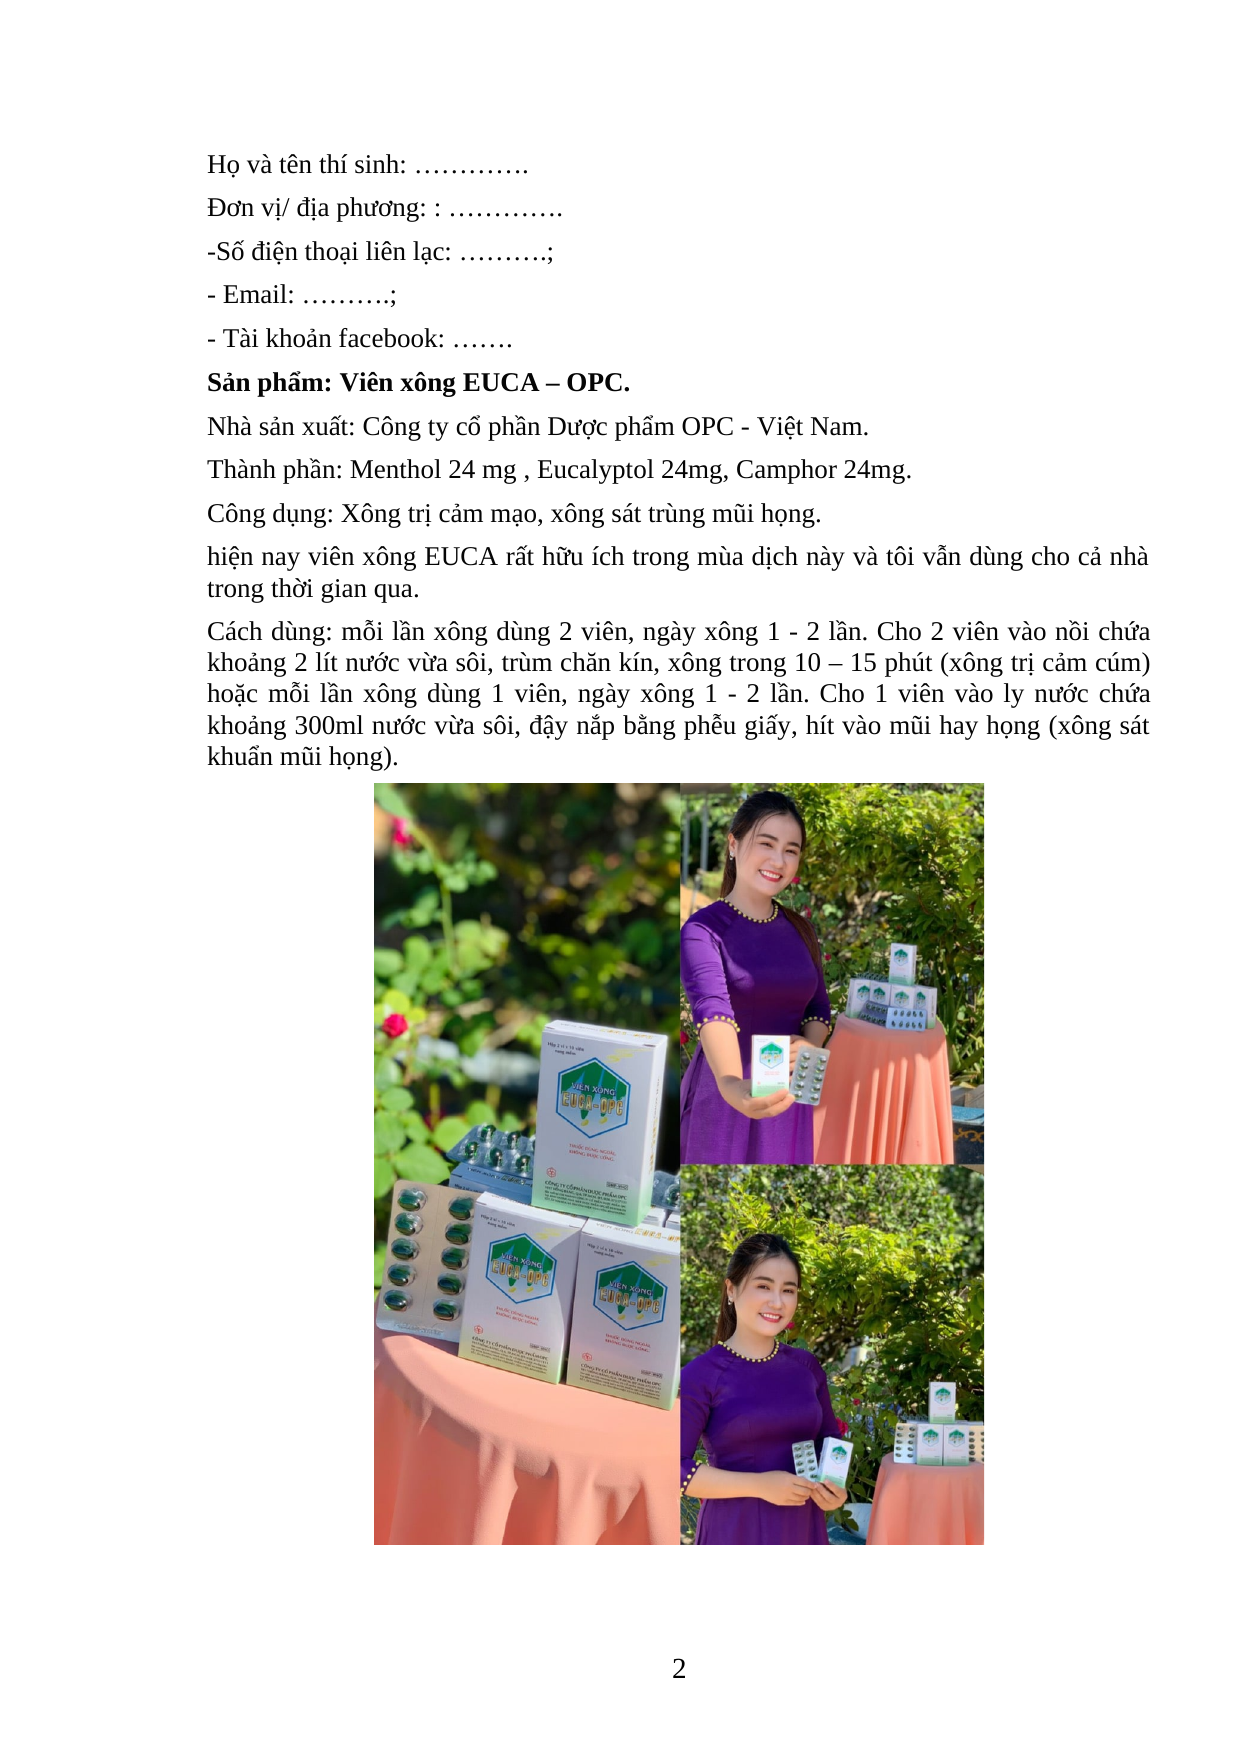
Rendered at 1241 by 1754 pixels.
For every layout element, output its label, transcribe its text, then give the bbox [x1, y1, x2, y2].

text - Tài khoản facebook: ……. [207, 322, 1152, 353]
text Đơn vị/ địa phương: : …………. [207, 191, 1152, 222]
text -Số điện thoại liên lạc: ……….; [207, 235, 1152, 266]
text Nhà sản xuất: Công ty cổ phần Dược phẩm OPC - Việt Nam. [207, 409, 1152, 441]
text Cách dùng: mỗi lần xông dùng 2 viên, ngày xông 1 - 2 lần. Cho 2 viên vào nồi chứa khoảng 2 lít nước vừa sôi, trùm chăn kín, xông trong 10 – 15 phút (xông trị cảm cúm) hoặc mỗi lần xông dùng 1 viên, ngày xông 1 - 2 lần. Cho 1 viên vào ly nước chứa khoảng 300ml nước vừa sôi, đậy nắp bằng phễu giấy, hít vào mũi hay họng (xông sát khuẩn mũi họng). [207, 615, 1152, 771]
picture [374, 783, 985, 1545]
text - Email: ……….; [207, 279, 1152, 310]
text Thành phần: Menthol 24 mg , Eucalyptol 24mg, Camphor 24mg. [207, 453, 1152, 484]
text Công dụng: Xông trị cảm mạo, xông sát trùng mũi họng. [207, 497, 1152, 528]
text hiện nay viên xông EUCA rất hữu ích trong mùa dịch này và tôi vẫn dùng cho cả nhà trong thời gian qua. [207, 541, 1152, 603]
text Họ và tên thí sinh: …………. [207, 148, 1152, 179]
text Sản phẩm: Viên xông EUCA – OPC. [207, 366, 1152, 397]
